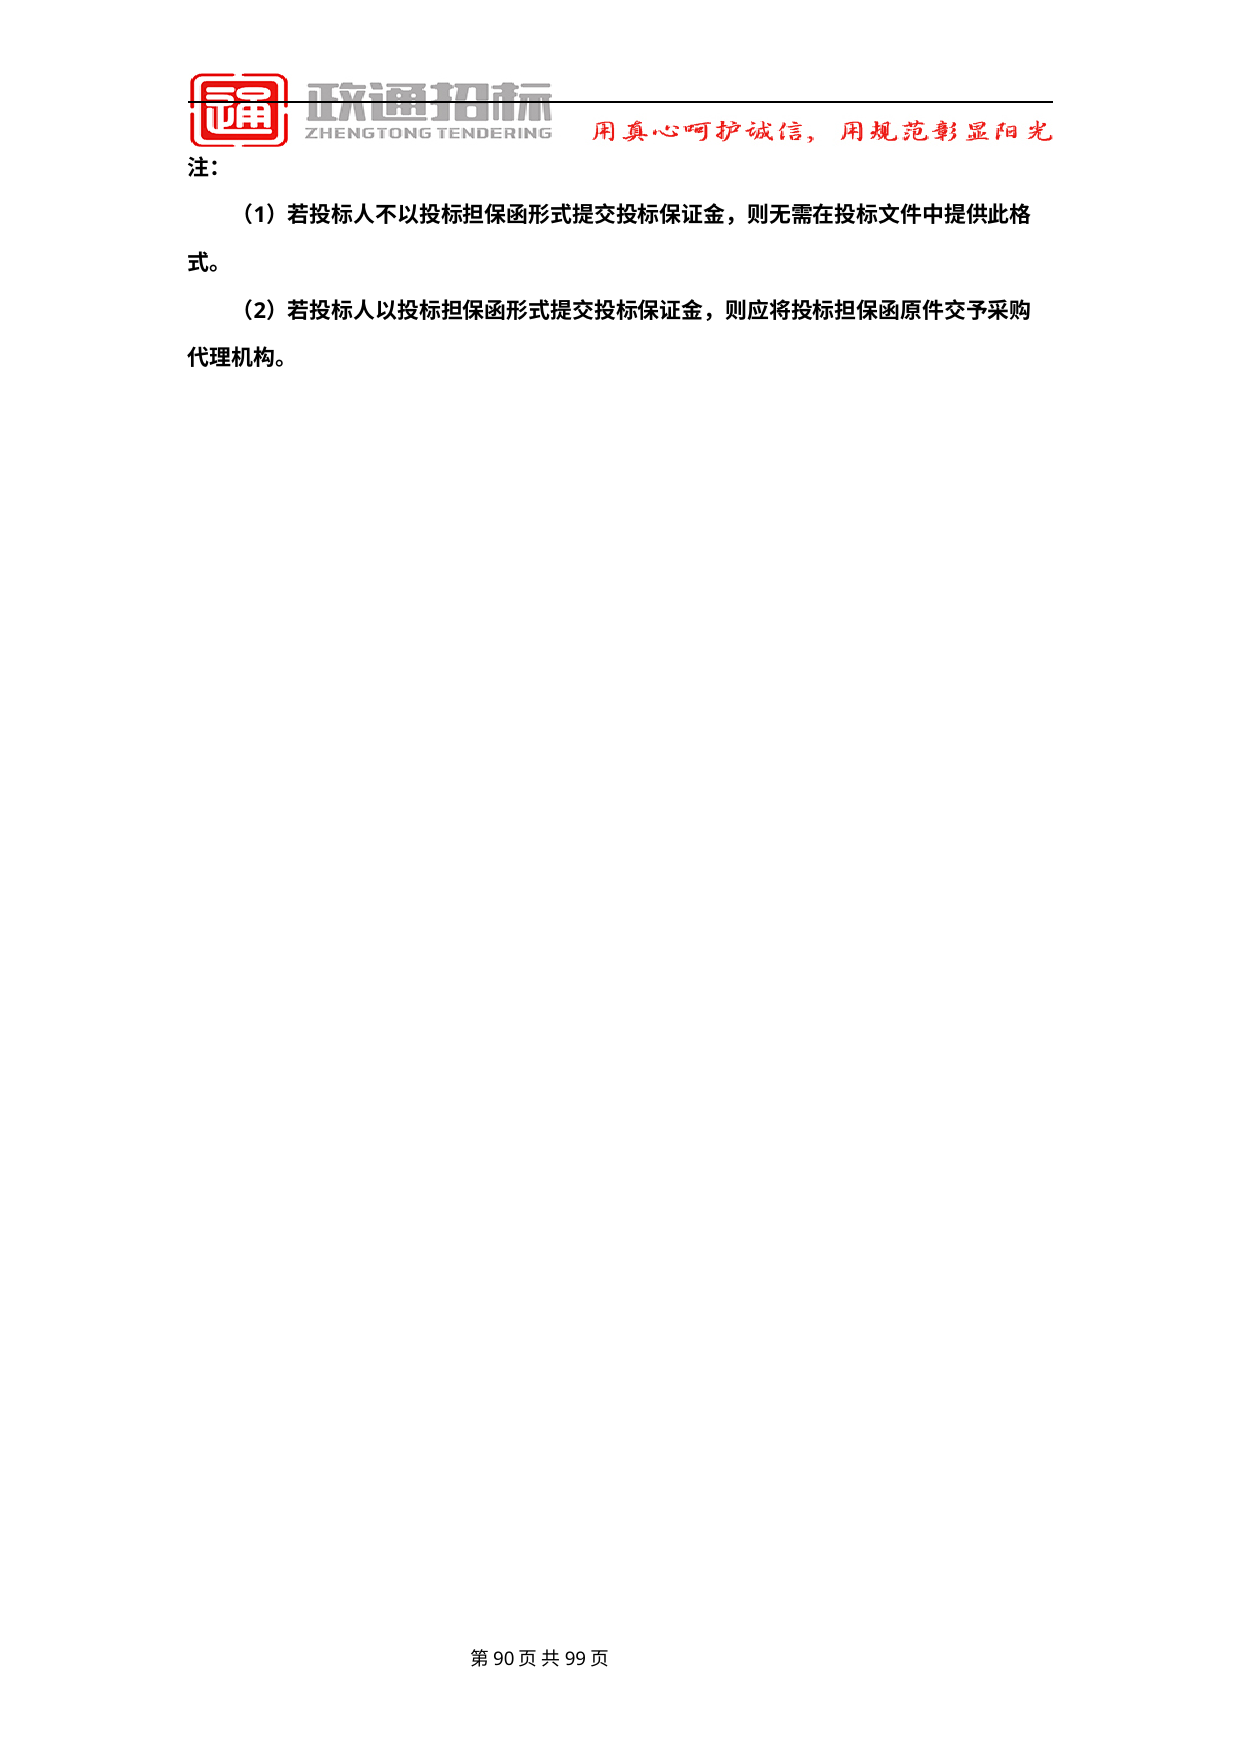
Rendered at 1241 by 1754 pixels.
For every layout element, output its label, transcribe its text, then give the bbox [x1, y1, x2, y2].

text （2）若投标人以投标担保函形式提交投标保证金，则应将投标担保函原件交予采购代理机构。 [187, 293, 1053, 372]
picture [188, 103, 1053, 147]
picture [188, 73, 1053, 101]
text （1）若投标人不以投标担保函形式提交投标保证金，则无需在投标文件中提供此格式。 [187, 197, 1053, 277]
text 注： [187, 150, 1053, 182]
